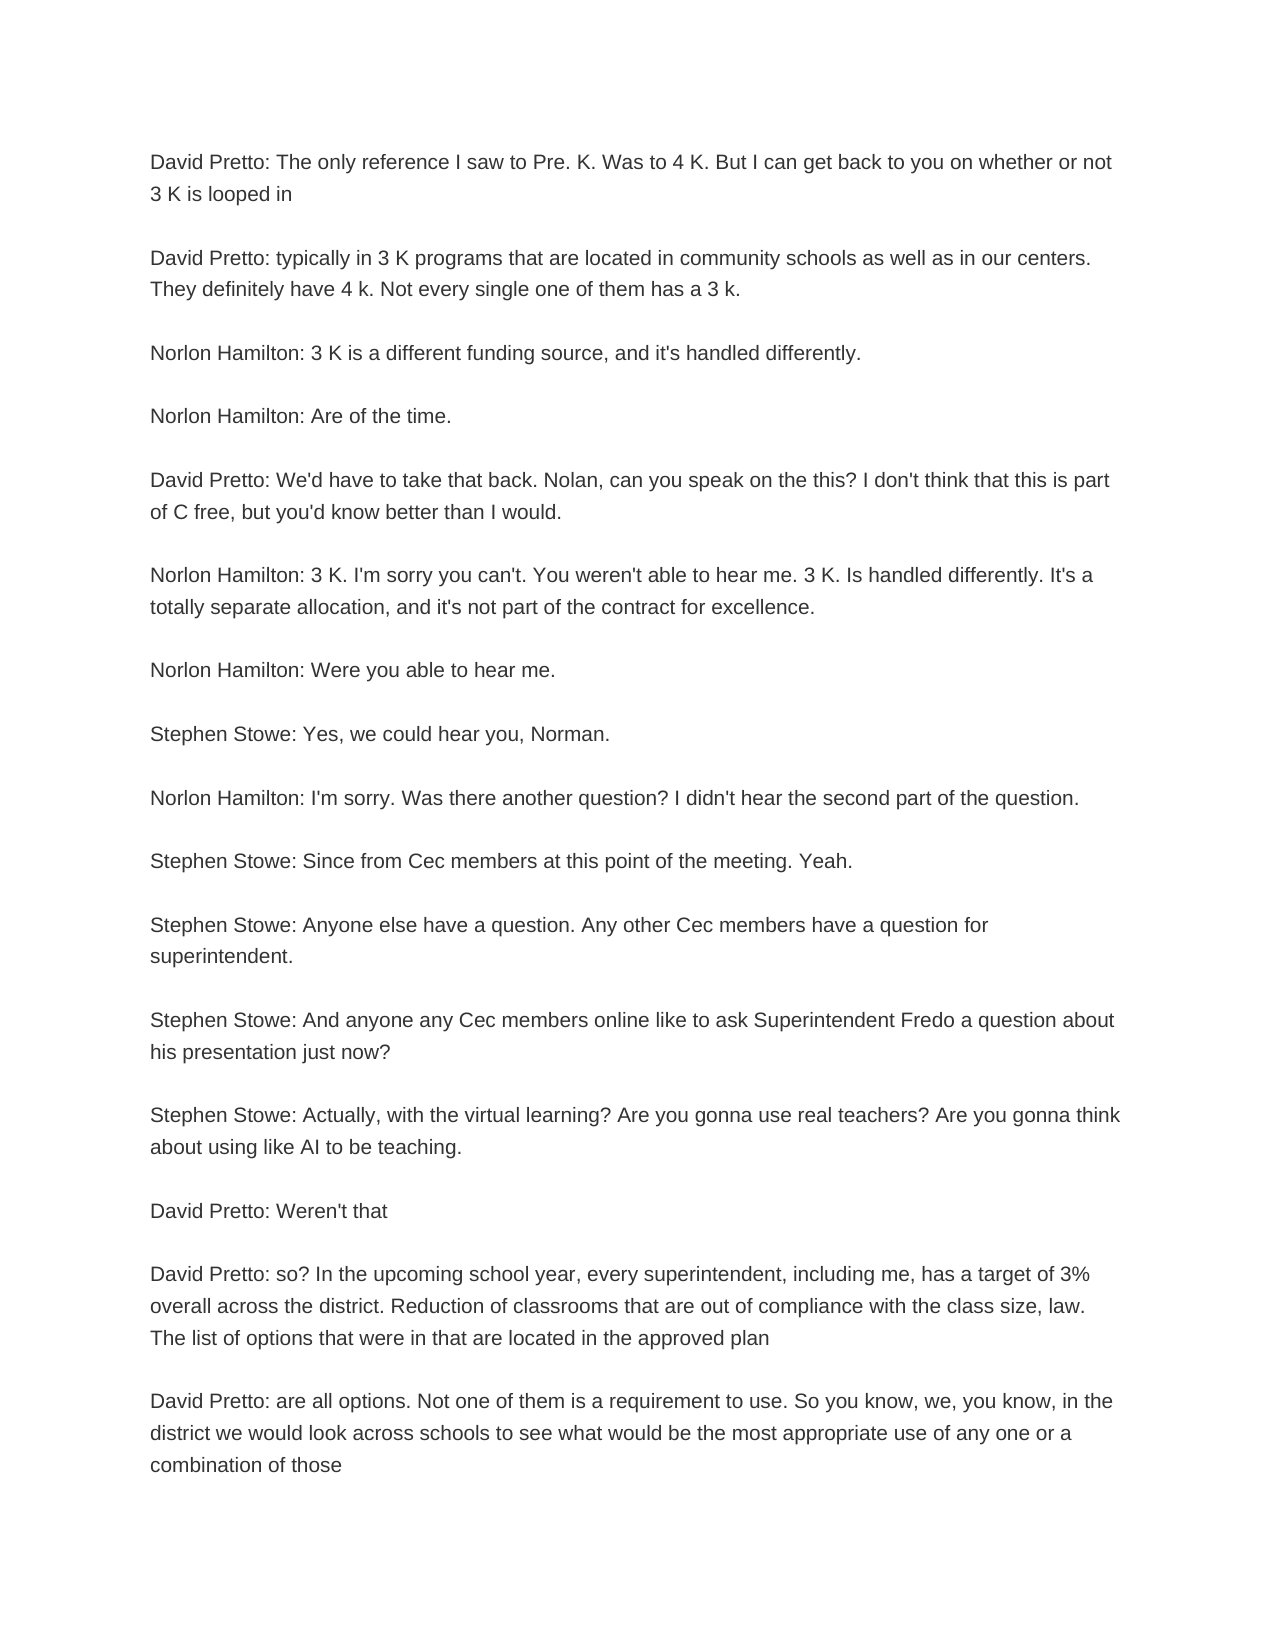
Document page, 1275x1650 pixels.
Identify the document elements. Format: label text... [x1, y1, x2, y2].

text David Pretto: We'd have to take that back. Nolan, can you speak on the this? I don't think that this is part of C free, but you'd know better than I would. [150, 468, 1125, 523]
text David Pretto: are all options. Not one of them is a requirement to use. So you know, we, you know, in the district we would look across schools to see what would be the most appropriate use of any one or a combination of those [150, 1389, 1125, 1477]
text Norlon Hamilton: 3 K is a different funding source, and it's handled differently. [150, 341, 1125, 364]
text David Pretto: so? In the upcoming school year, every superintendent, including me, has a target of 3% overall across the district. Reduction of classrooms that are out of compliance with the class size, law. The list of options that were in that are located in the approved plan [150, 1262, 1125, 1349]
text Stephen Stowe: Yes, we could hear you, Norman. [150, 722, 1125, 746]
text Norlon Hamilton: I'm sorry. Was there another question? I didn't hear the second part of the question. [150, 785, 1125, 809]
text Stephen Stowe: And anyone any Cec members online like to ask Superintendent Fredo a question about his presentation just now? [150, 1008, 1125, 1063]
text David Pretto: Weren't that [150, 1198, 1125, 1222]
text Stephen Stowe: Anyone else have a question. Any other Cec members have a question for superintendent. [150, 912, 1125, 968]
text David Pretto: typically in 3 K programs that are located in community schools as well as in our centers. They definitely have 4 k. Not every single one of them has a 3 k. [150, 245, 1125, 301]
text Norlon Hamilton: Were you able to hear me. [150, 658, 1125, 682]
text Stephen Stowe: Since from Cec members at this point of the meeting. Yeah. [150, 849, 1125, 873]
text Norlon Hamilton: 3 K. I'm sorry you can't. You weren't able to hear me. 3 K. Is handled differently. It's a totally separate allocation, and it's not part of the contract for excellence. [150, 563, 1125, 619]
text Norlon Hamilton: Are of the time. [150, 404, 1125, 428]
text Stephen Stowe: Actually, with the virtual learning? Are you gonna use real teachers? Are you gonna think about using like AI to be teaching. [150, 1103, 1125, 1159]
text David Pretto: The only reference I saw to Pre. K. Was to 4 K. But I can get back to you on whether or not 3 K is looped in [150, 150, 1125, 206]
